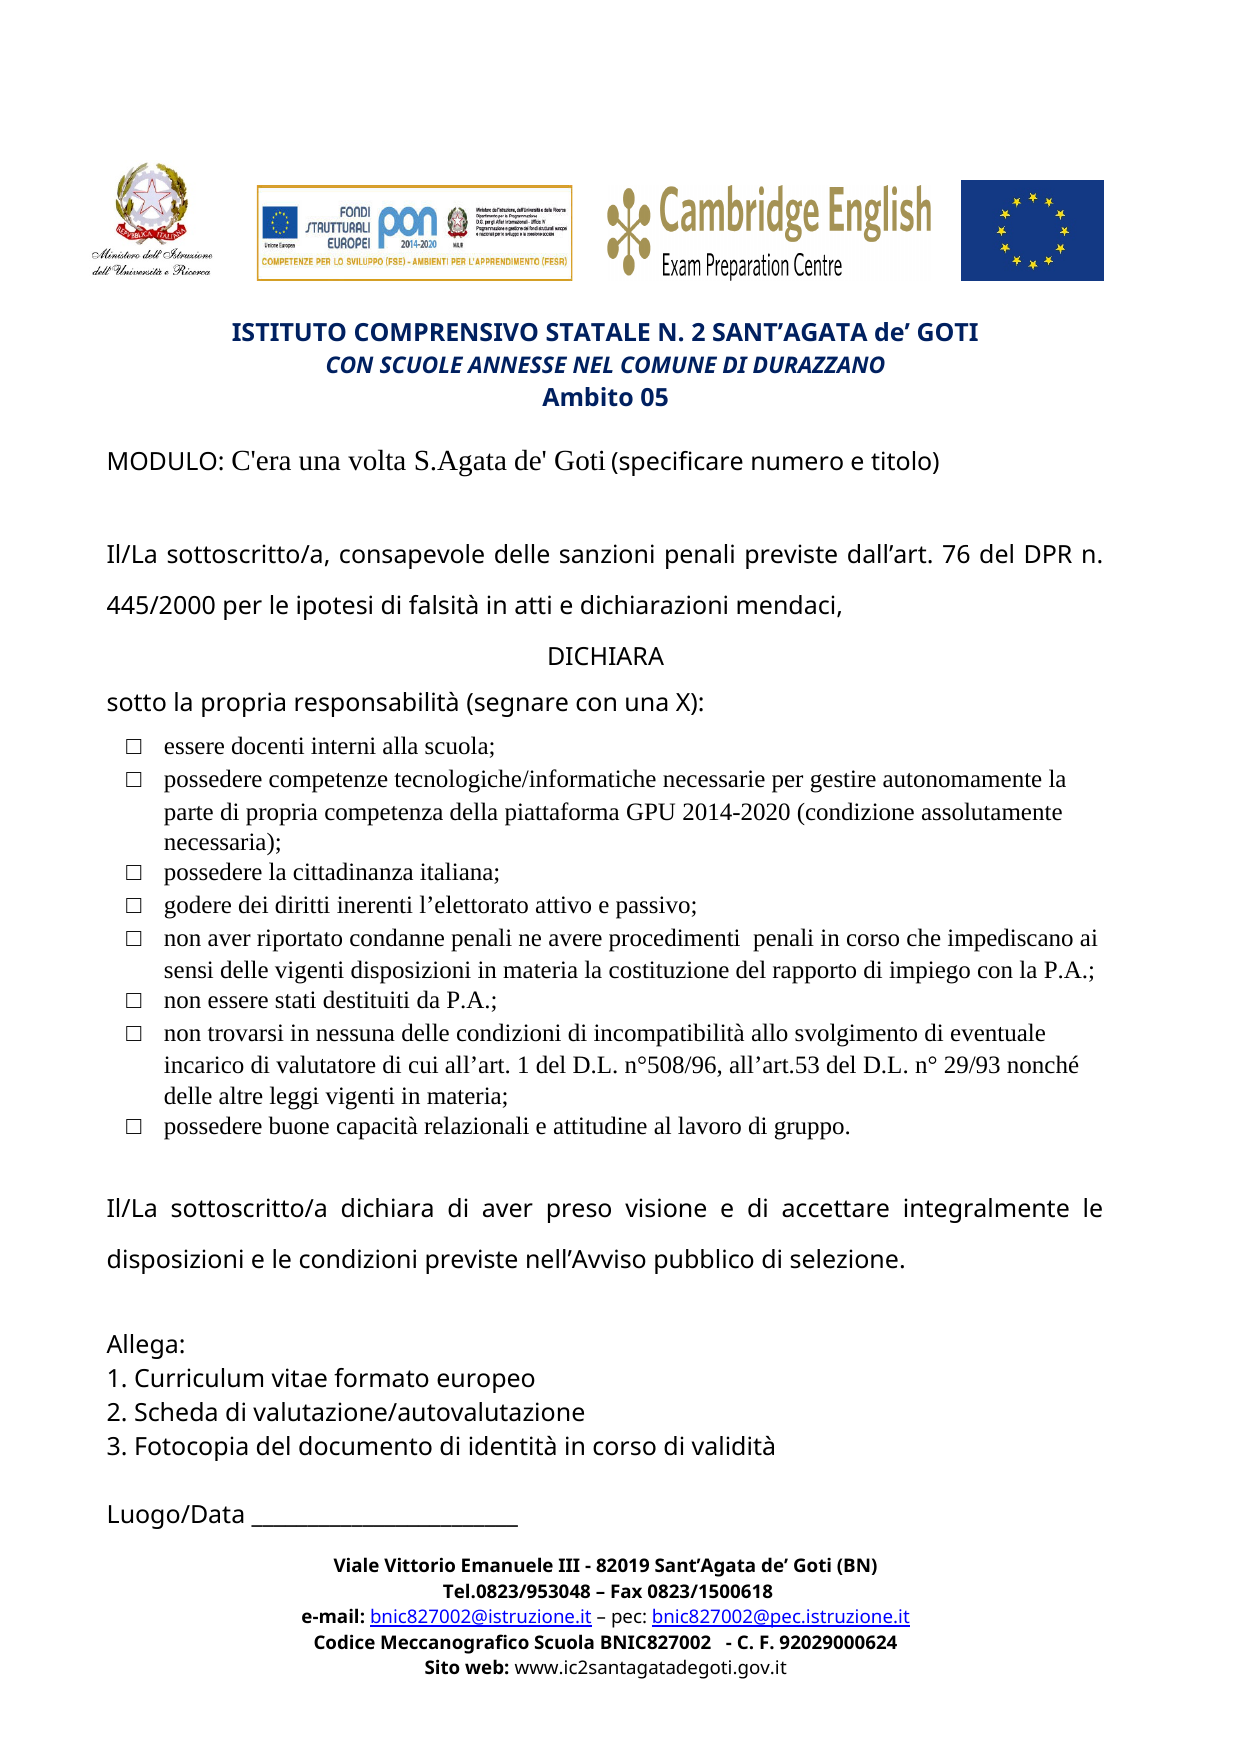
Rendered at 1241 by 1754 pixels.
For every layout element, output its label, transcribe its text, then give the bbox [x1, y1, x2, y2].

text Luogo/Data ________________________ [106, 1497, 1104, 1531]
text 1. Curriculum vitae formato europeo [106, 1361, 1104, 1395]
text sotto la propria responsabilità (segnare con una X): [106, 685, 1104, 719]
list essere docenti interni alla scuola; [126, 731, 1122, 762]
picture [88, 160, 216, 281]
list possedere buone capacità relazionali e attitudine al lavoro di gruppo. [126, 1111, 1122, 1142]
list non trovarsi in nessuna delle condizioni di incompatibilità allo svolgimento di eventuale incarico di valutatore di cui all’art. 1 del D.L. n°508/96, all’art.53 del D.L. n° 29/93 nonché delle altre leggi vigenti in materia; [126, 1018, 1122, 1110]
list possedere la cittadinanza italiana; [126, 857, 1122, 888]
text DICHIARA [106, 638, 1104, 672]
picture [607, 185, 931, 281]
text 2. Scheda di valutazione/autovalutazione [106, 1395, 1104, 1429]
list non aver riportato condanne penali ne avere procedimenti penali in corso che impediscano ai sensi delle vigenti disposizioni in materia la costituzione del rapporto di impiego con la P.A.; [126, 923, 1122, 984]
list godere dei diritti inerenti l’elettorato attivo e passivo; [126, 890, 1122, 921]
text Allega: [106, 1327, 1104, 1361]
text Il/La sottoscritto/a, consapevole delle sanzioni penali previste dall’art. 76 del DPR n. 445/2000 per le ipotesi di falsità in atti e dichiarazioni mendaci, [106, 536, 1104, 621]
list possedere competenze tecnologiche/informatiche necessarie per gestire autonomamente la parte di propria competenza della piattaforma GPU 2014-2020 (condizione assolutamente necessaria); [126, 764, 1122, 856]
picture [256, 185, 573, 281]
text MODULO: C'era una volta S.Agata de' Goti (specificare numero e titolo) [106, 443, 1104, 477]
text Il/La sottoscritto/a dichiara di aver preso visione e di accettare integralmente le disposizioni e le condizioni previste nell’Avviso pubblico di selezione. [106, 1191, 1104, 1276]
picture [961, 180, 1104, 281]
list non essere stati destituiti da P.A.; [126, 986, 1122, 1016]
text 3. Fotocopia del documento di identità in corso di validità [106, 1429, 1104, 1463]
